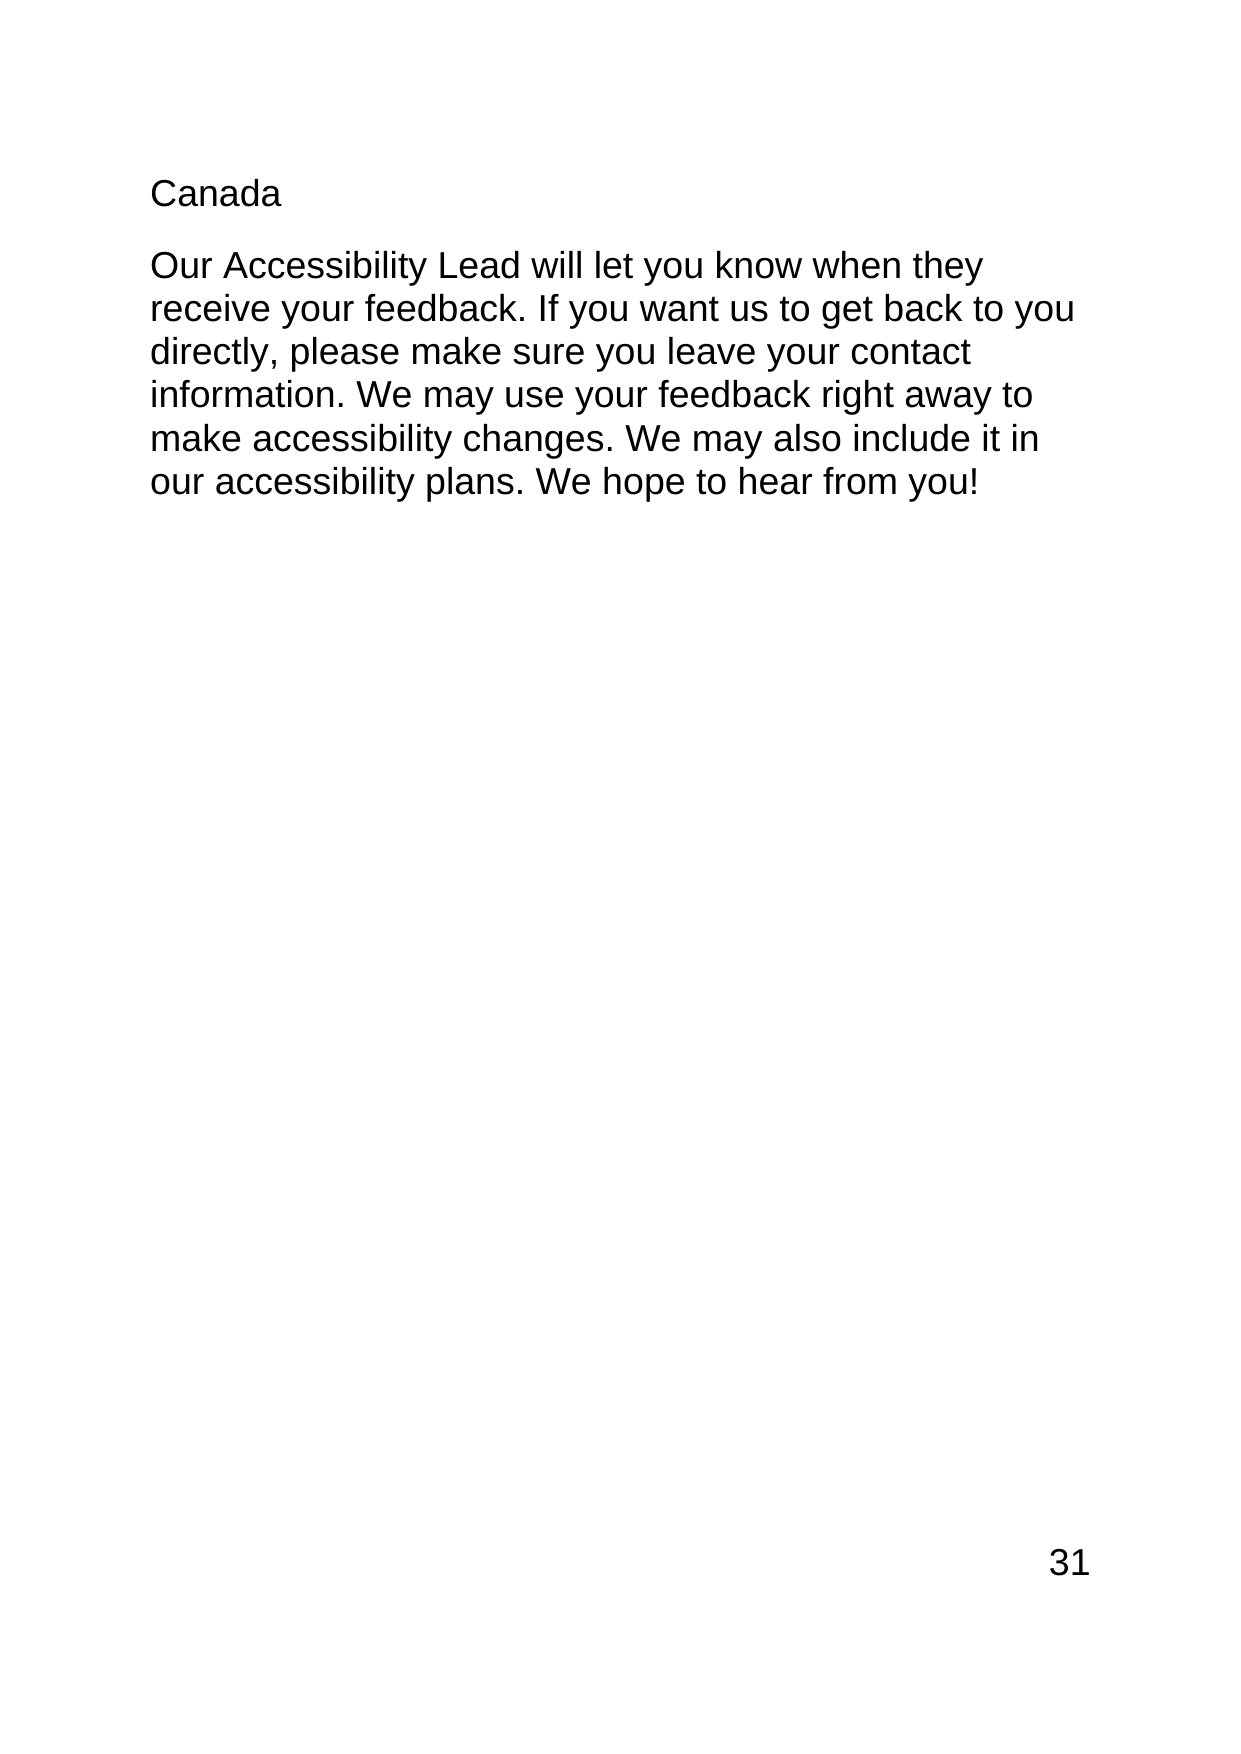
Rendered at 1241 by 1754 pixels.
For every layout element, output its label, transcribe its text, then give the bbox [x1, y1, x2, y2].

text Our Accessibility Lead will let you know when they receive your feedback. If you want us to get back to you directly, please make sure you leave your contact information. We may use your feedback right away to make accessibility changes. We may also include it in our accessibility plans. We hope to hear from you! [150, 243, 1090, 502]
text Canada [150, 171, 1090, 214]
